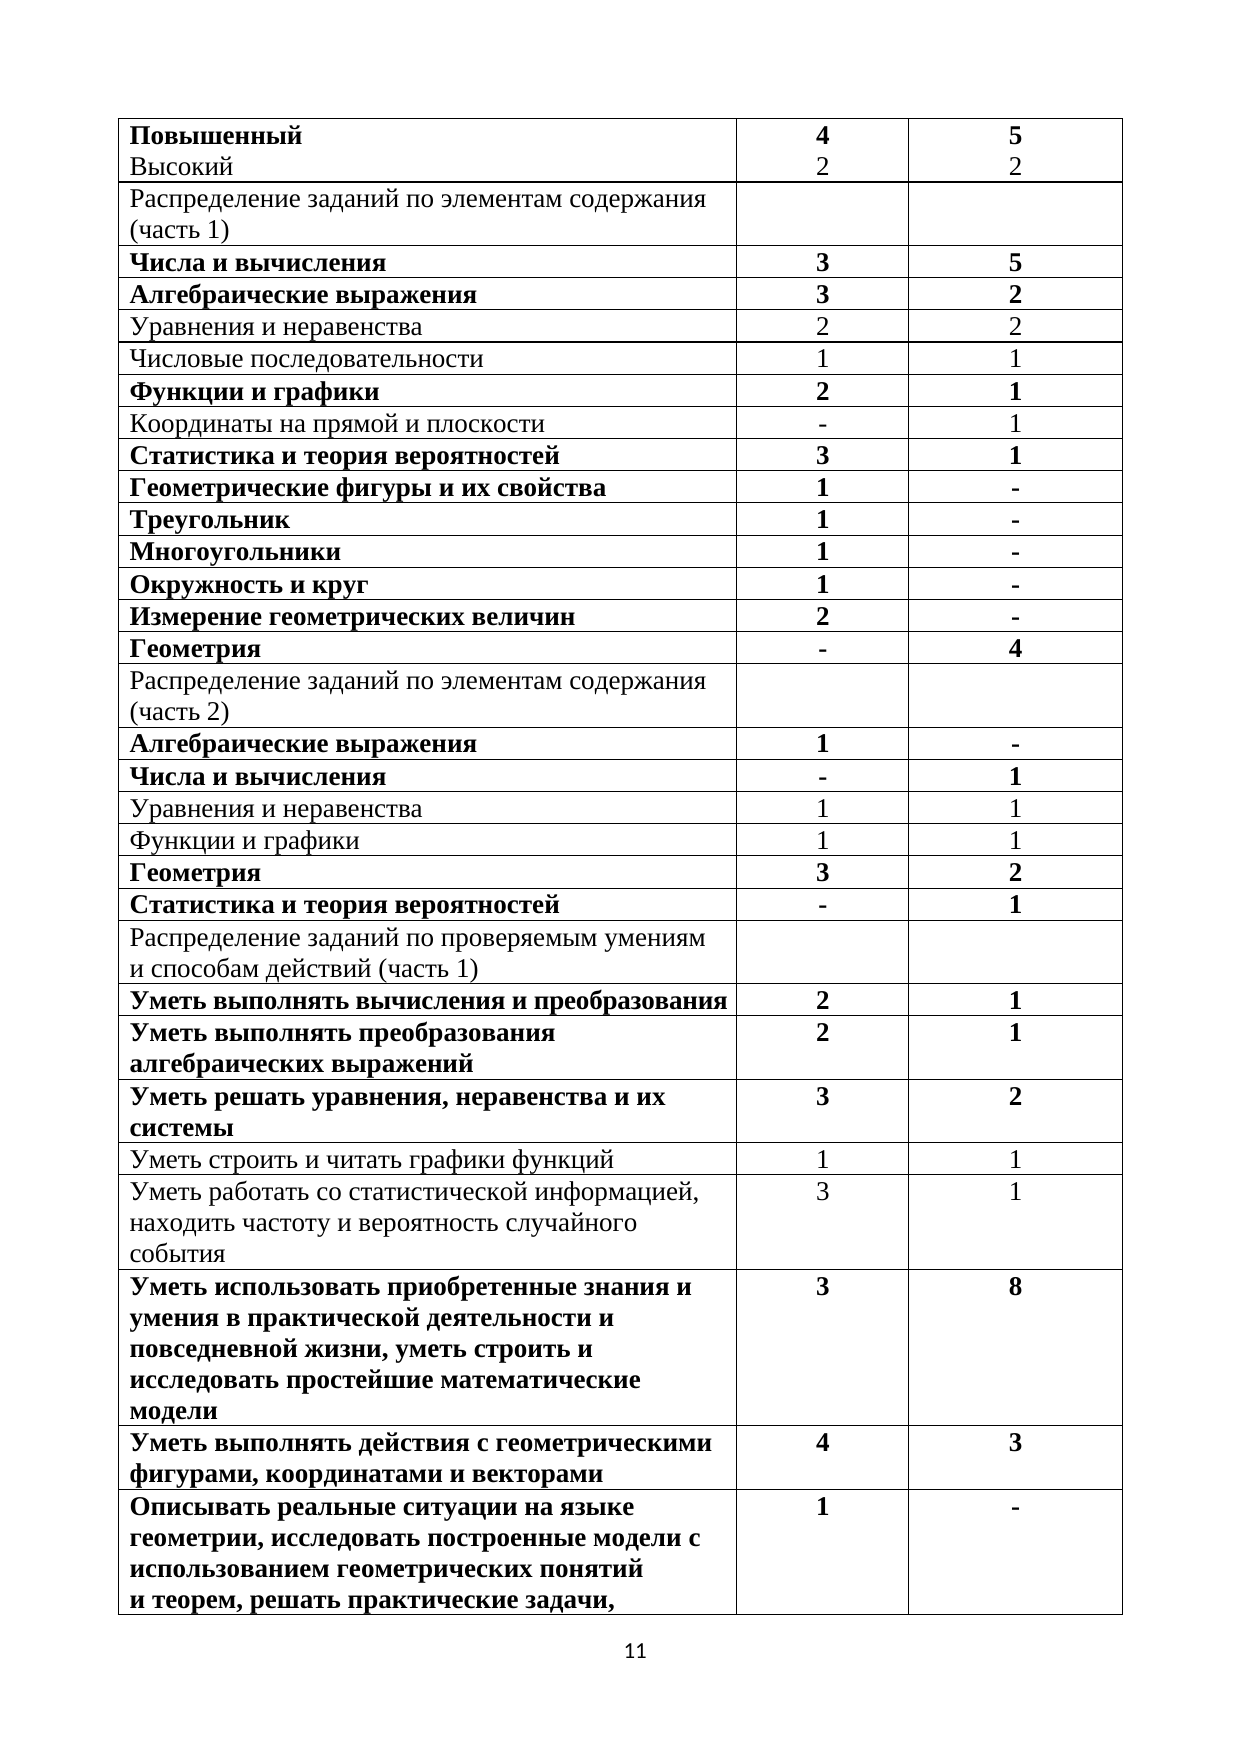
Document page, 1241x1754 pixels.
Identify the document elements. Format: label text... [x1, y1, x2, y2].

table_cell 3 [909, 1426, 1122, 1489]
table_cell [909, 921, 1122, 983]
table_cell 2 [909, 278, 1122, 309]
table_cell 3 [737, 246, 908, 277]
table_cell 16 5 2 [909, 119, 1122, 181]
table_cell 5 [909, 246, 1122, 277]
table_cell 1 [737, 824, 908, 855]
table_cell 1 [909, 760, 1122, 791]
table_cell 1 [909, 984, 1122, 1015]
table_cell - [909, 1490, 1122, 1614]
table_cell 3 [737, 1270, 908, 1425]
table_cell Алгебраические выражения [119, 278, 736, 309]
table_cell - [737, 407, 908, 438]
table_cell 4 [737, 1426, 908, 1489]
table_cell 1 [737, 471, 908, 502]
table_cell Треугольник [119, 503, 736, 534]
table_cell 3 [737, 1175, 908, 1268]
table_cell - [909, 568, 1122, 599]
table_cell Уметь выполнять вычисления и преобразования [119, 984, 736, 1015]
table_cell Окружность и круг [119, 568, 736, 599]
table_cell 1 [737, 343, 908, 373]
table_cell Геометрические фигуры и их свойства [119, 471, 736, 502]
table_cell Распределение заданий по проверяемым умениям и способам действий (часть 1) [119, 921, 736, 983]
table_cell - [909, 471, 1122, 502]
table_cell Уметь использовать приобретенные знания и умения в практической деятельности и повседневной жизни, уметь строить и исследовать простейшие математические модели [119, 1270, 736, 1425]
table_cell 1 [909, 1016, 1122, 1078]
table_cell 1 [737, 536, 908, 567]
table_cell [119, 1490, 736, 1614]
table_cell 2 [909, 310, 1122, 341]
table_cell Статистика и теория вероятностей [119, 889, 736, 920]
table_cell - [737, 889, 908, 920]
table_cell Числа и вычисления [119, 246, 736, 277]
table_cell 3 [737, 278, 908, 309]
table_cell - [737, 632, 908, 663]
table_cell 4 [909, 632, 1122, 663]
table_cell - [909, 600, 1122, 631]
table_cell [909, 183, 1122, 245]
table_cell 2 [909, 1080, 1122, 1142]
table_cell 2 [737, 984, 908, 1015]
table_cell 20 4 2 [737, 119, 908, 181]
table_cell Уравнения и неравенства [119, 310, 736, 341]
table_cell 1 [909, 889, 1122, 920]
table_cell 1 [737, 1143, 908, 1174]
table_cell 1 [737, 792, 908, 823]
table_cell - [909, 536, 1122, 567]
table_cell 1 [909, 375, 1122, 406]
table_cell 3 [737, 439, 908, 470]
table_cell Уметь выполнять действия с геометрическими фигурами, координатами и векторами [119, 1426, 736, 1489]
table_cell Уметь решать уравнения, неравенства и их системы [119, 1080, 736, 1142]
table_cell 1 [909, 792, 1122, 823]
table_cell Алгебраические выражения [119, 728, 736, 759]
table_cell 2 [737, 310, 908, 341]
table_cell 8 [909, 1270, 1122, 1425]
table_cell [737, 183, 908, 245]
table_cell [909, 664, 1122, 727]
table_cell [737, 921, 908, 983]
table_cell - [737, 760, 908, 791]
table_cell 2 [737, 375, 908, 406]
table_cell 3 [737, 856, 908, 887]
table_cell Измерение геометрических величин [119, 600, 736, 631]
table_cell Распределение заданий по элементам содержания (часть 2) [119, 664, 736, 727]
table_cell Функции и графики [119, 375, 736, 406]
table_cell 3 [737, 1080, 908, 1142]
table_cell Распределение заданий по элементам содержания (часть 1) [119, 183, 736, 245]
table_cell 2 [737, 600, 908, 631]
table_cell 1 [909, 407, 1122, 438]
table_cell 2 [909, 856, 1122, 887]
table_cell 2 [737, 1016, 908, 1078]
table_cell Уравнения и неравенства [119, 792, 736, 823]
table_cell 1 [737, 1490, 908, 1614]
table_cell Многоугольники [119, 536, 736, 567]
table_cell [737, 664, 908, 727]
table_cell - [909, 728, 1122, 759]
table_cell Уметь строить и читать графики функций [119, 1143, 736, 1174]
table_cell 1 [909, 1143, 1122, 1174]
table_cell Функции и графики [119, 824, 736, 855]
table_cell - [909, 503, 1122, 534]
table_cell 1 [737, 728, 908, 759]
table_cell 1 [909, 439, 1122, 470]
table_cell Координаты на прямой и плоскости [119, 407, 736, 438]
table_cell Числовые последовательности [119, 343, 736, 373]
table_cell 1 [909, 1175, 1122, 1268]
table_cell 1 [737, 568, 908, 599]
table_cell 1 [909, 343, 1122, 373]
table_cell Геометрия [119, 856, 736, 887]
table_cell Уметь работать со статистической информацией, находить частоту и вероятность случайного события [119, 1175, 736, 1268]
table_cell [119, 119, 736, 181]
table_cell Числа и вычисления [119, 760, 736, 791]
table_cell 1 [737, 503, 908, 534]
table_cell Статистика и теория вероятностей [119, 439, 736, 470]
table_cell 1 [909, 824, 1122, 855]
table_cell Уметь выполнять преобразования алгебраических выражений [119, 1016, 736, 1078]
table_cell Геометрия [119, 632, 736, 663]
